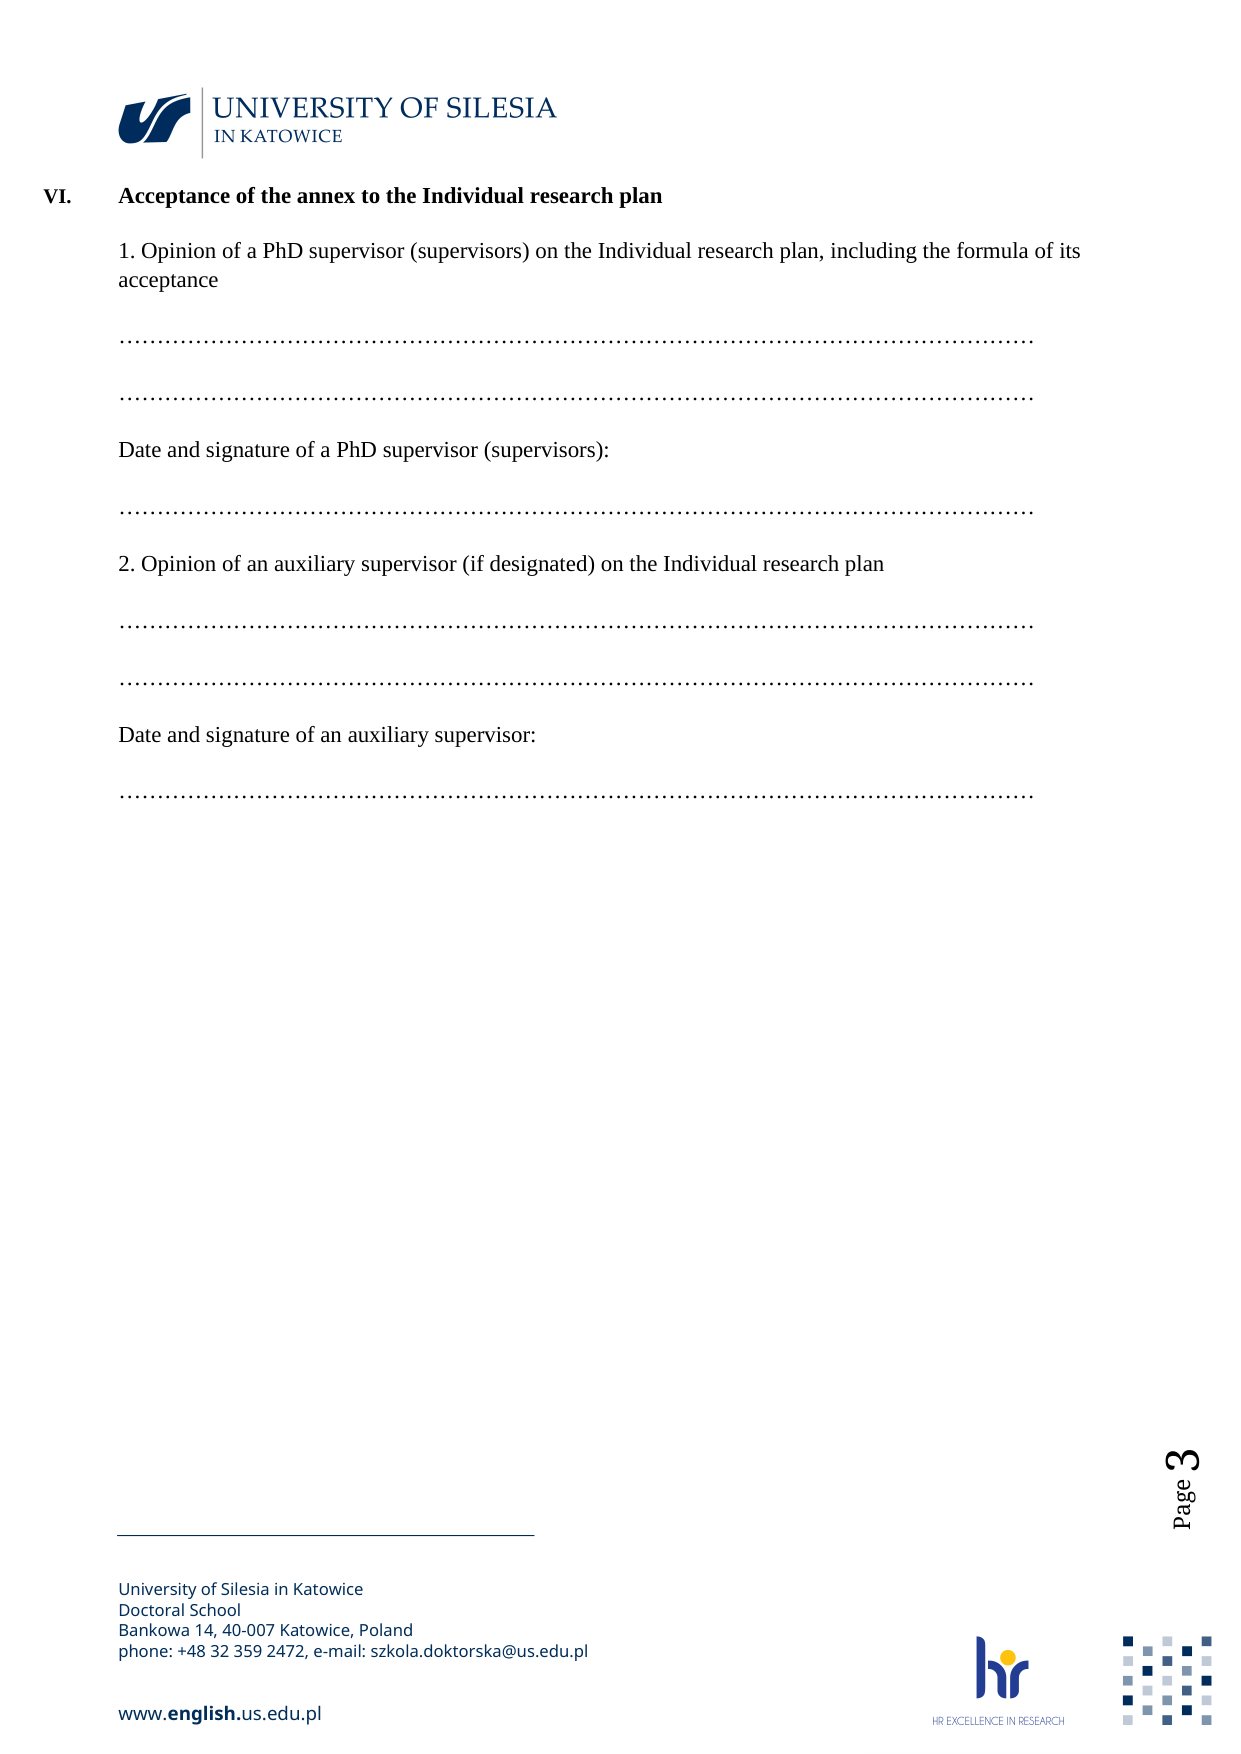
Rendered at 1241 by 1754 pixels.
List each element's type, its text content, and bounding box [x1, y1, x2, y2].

text 2. Opinion of an auxiliary supervisor (if designated) on the Individual research plan [118, 550, 1122, 576]
text Date and signature of an auxiliary supervisor: [118, 721, 1122, 747]
text ………………………………………………………………………………………………………… [118, 322, 1122, 349]
text ………………………………………………………………………………………………………… [118, 664, 1122, 690]
picture [0, 0, 1241, 179]
list Acceptance of the annex to the Individual research plan [43, 182, 1122, 209]
text 1. Opinion of a PhD supervisor (supervisors) on the Individual research plan, including the formula of its acceptance [118, 237, 1122, 292]
picture [0, 1526, 535, 1544]
text ………………………………………………………………………………………………………… [118, 493, 1122, 519]
text Date and signature of a PhD supervisor (supervisors): [118, 436, 1122, 463]
text ………………………………………………………………………………………………………… [118, 777, 1122, 804]
text ………………………………………………………………………………………………………… [118, 379, 1122, 406]
picture [863, 1509, 1240, 1754]
text ………………………………………………………………………………………………………… [118, 607, 1122, 633]
